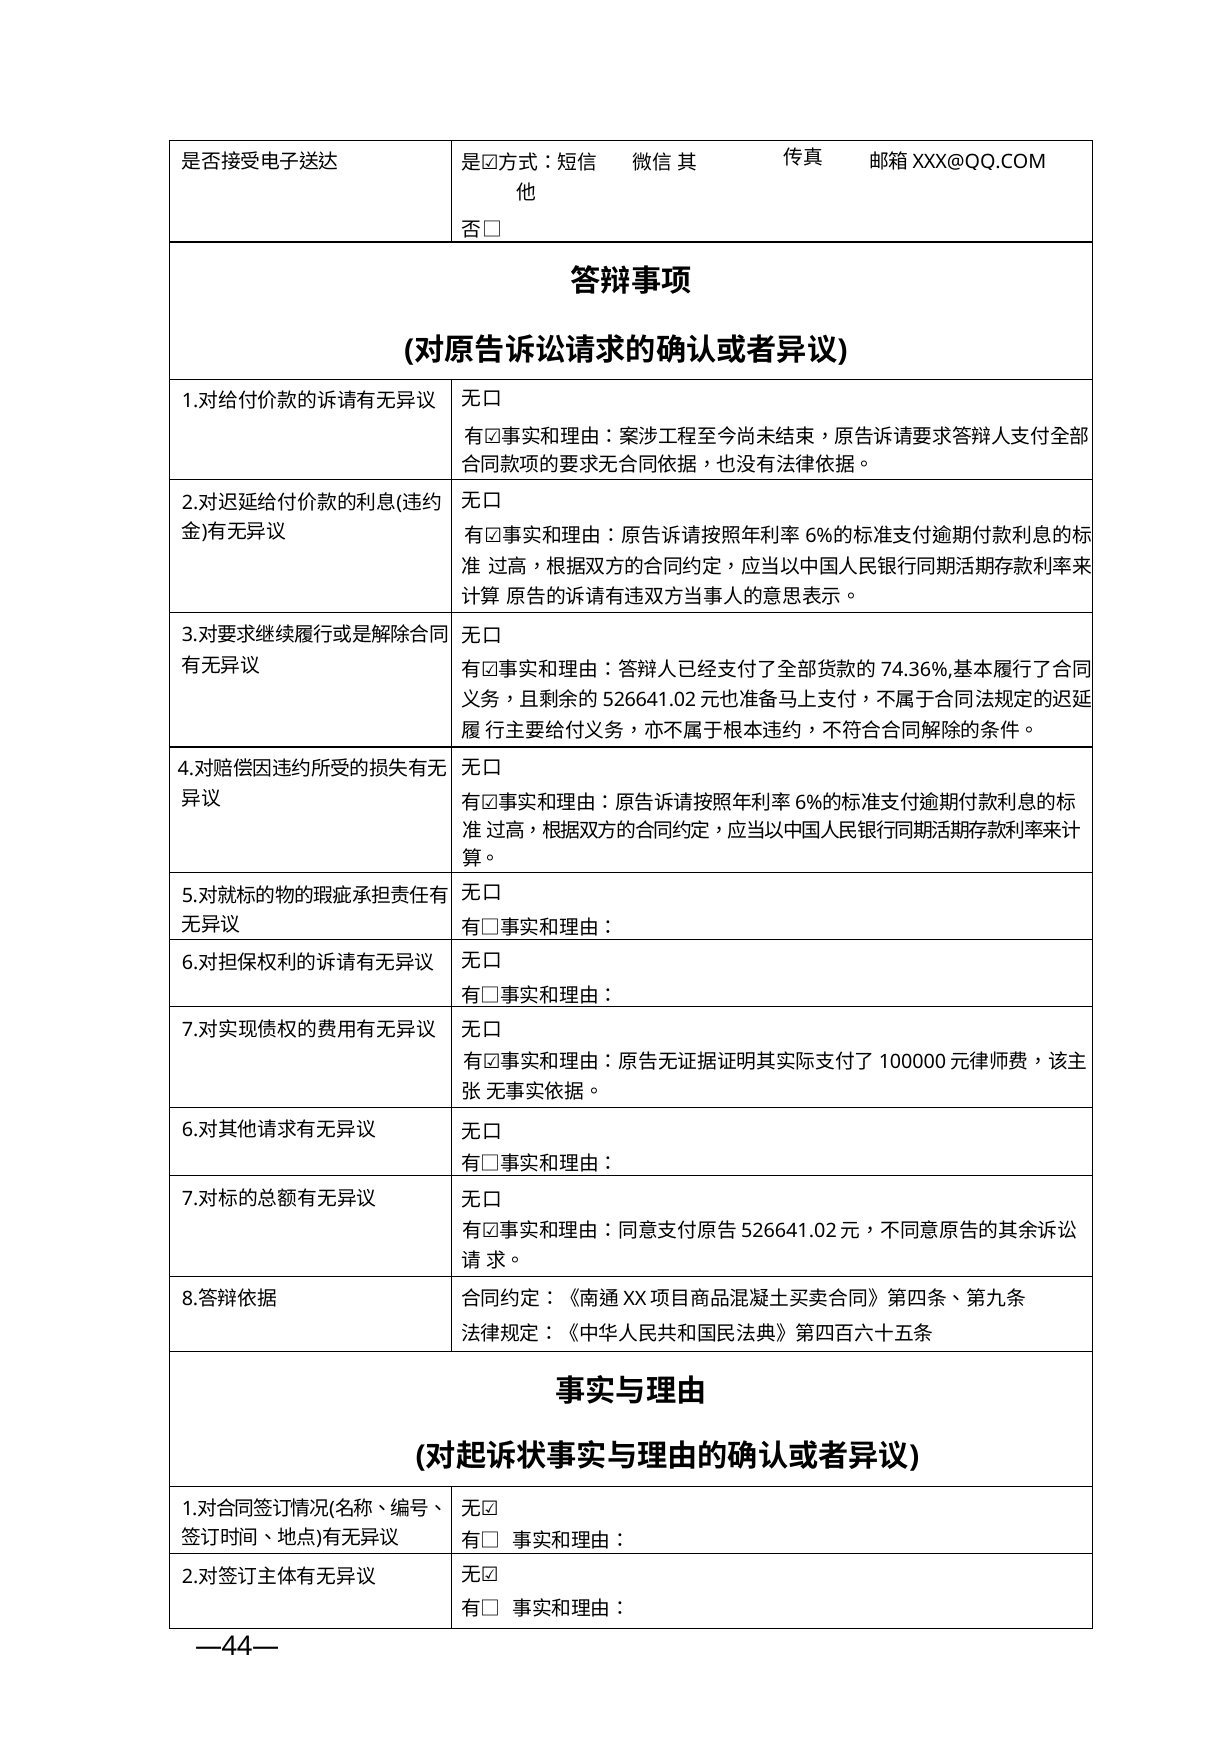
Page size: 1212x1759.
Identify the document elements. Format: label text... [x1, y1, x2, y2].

table_cell 6.对担保权利的诉请有无异议 [170, 940, 451, 1006]
table_cell 无口 有□事实和理由： [452, 940, 1092, 1006]
table_cell 无口 有□事实和理由： [452, 1108, 1092, 1175]
table_cell 5.对就标的物的瑕疵承担责任有 无异议 [170, 873, 451, 939]
table_cell 无口 有☑事实和理由：同意支付原告526641.02元，不同意原告的其余诉讼请 求。 [452, 1176, 1092, 1276]
table_cell 事实与理由 (对起诉状事实与理由的确认或者异议) [170, 1352, 1092, 1486]
table_cell 无口 有☑事实和理由：原告无证据证明其实际支付了100000元律师费，该主张 无事实依据。 [452, 1007, 1092, 1107]
table_cell 无口 有☑事实和理由：答辩人已经支付了全部货款的74.36%,基本履行了合同 义务，且剩余的526641.02元也准备马上支付，不属于合同法规定的迟延履 行主要给付义务，亦不属于根本违约，不符合合同解除的条件。 [452, 613, 1092, 746]
table_cell 无口 有☑事实和理由：案涉工程至今尚未结束，原告诉请要求答辩人支付全部 合同款项的要求无合同依据，也没有法律依据。 [452, 380, 1092, 479]
table_cell 1.对给付价款的诉请有无异议 [170, 380, 451, 479]
table_cell 1.对合同签订情况(名称、编号、 签订时间、地点)有无异议 [170, 1487, 451, 1553]
table_cell 无口 有☑事实和理由：原告诉请按照年利率6%的标准支付逾期付款利息的标准 过高，根据双方的合同约定，应当以中国人民银行同期活期存款利率来计算 原告的诉请有违双方当事人的意思表示。 [452, 480, 1092, 612]
table_cell 4.对赔偿因违约所受的损失有无 异议 [170, 748, 451, 872]
table_cell 无☑ 有□ 事实和理由： [452, 1554, 1092, 1628]
table_cell 6.对其他请求有无异议 [170, 1108, 451, 1175]
table_cell 无口 有□事实和理由： [452, 873, 1092, 939]
table_cell 合同约定：《南通XX项目商品混凝土买卖合同》第四条、第九条 法律规定：《中华人民共和国民法典》第四百六十五条 [452, 1277, 1092, 1351]
table_header 是否接受电子送达 [170, 141, 451, 241]
table_cell 7.对标的总额有无异议 [170, 1176, 451, 1276]
table_header 传真 邮箱XXX@QQ.COM [739, 141, 1092, 241]
table_cell 2.对迟延给付价款的利息(违约 金)有无异议 [170, 480, 451, 612]
table_cell 答辩事项 (对原告诉讼请求的确认或者异议) [170, 243, 1092, 379]
table_header 是☑方式：短信 微信 其他 否□ [452, 141, 739, 241]
table_cell 2.对签订主体有无异议 [170, 1554, 451, 1628]
table_cell 无☑ 有□ 事实和理由： [452, 1487, 1092, 1553]
table_cell 8.答辩依据 [170, 1277, 451, 1351]
table_cell 7.对实现债权的费用有无异议 [170, 1007, 451, 1107]
table_cell 无口 有☑事实和理由：原告诉请按照年利率6%的标准支付逾期付款利息的标准 过高，根据双方的合同约定，应当以中国人民银行同期活期存款利率来计算。 [452, 748, 1092, 872]
table_cell 3.对要求继续履行或是解除合同 有无异议 [170, 613, 451, 746]
